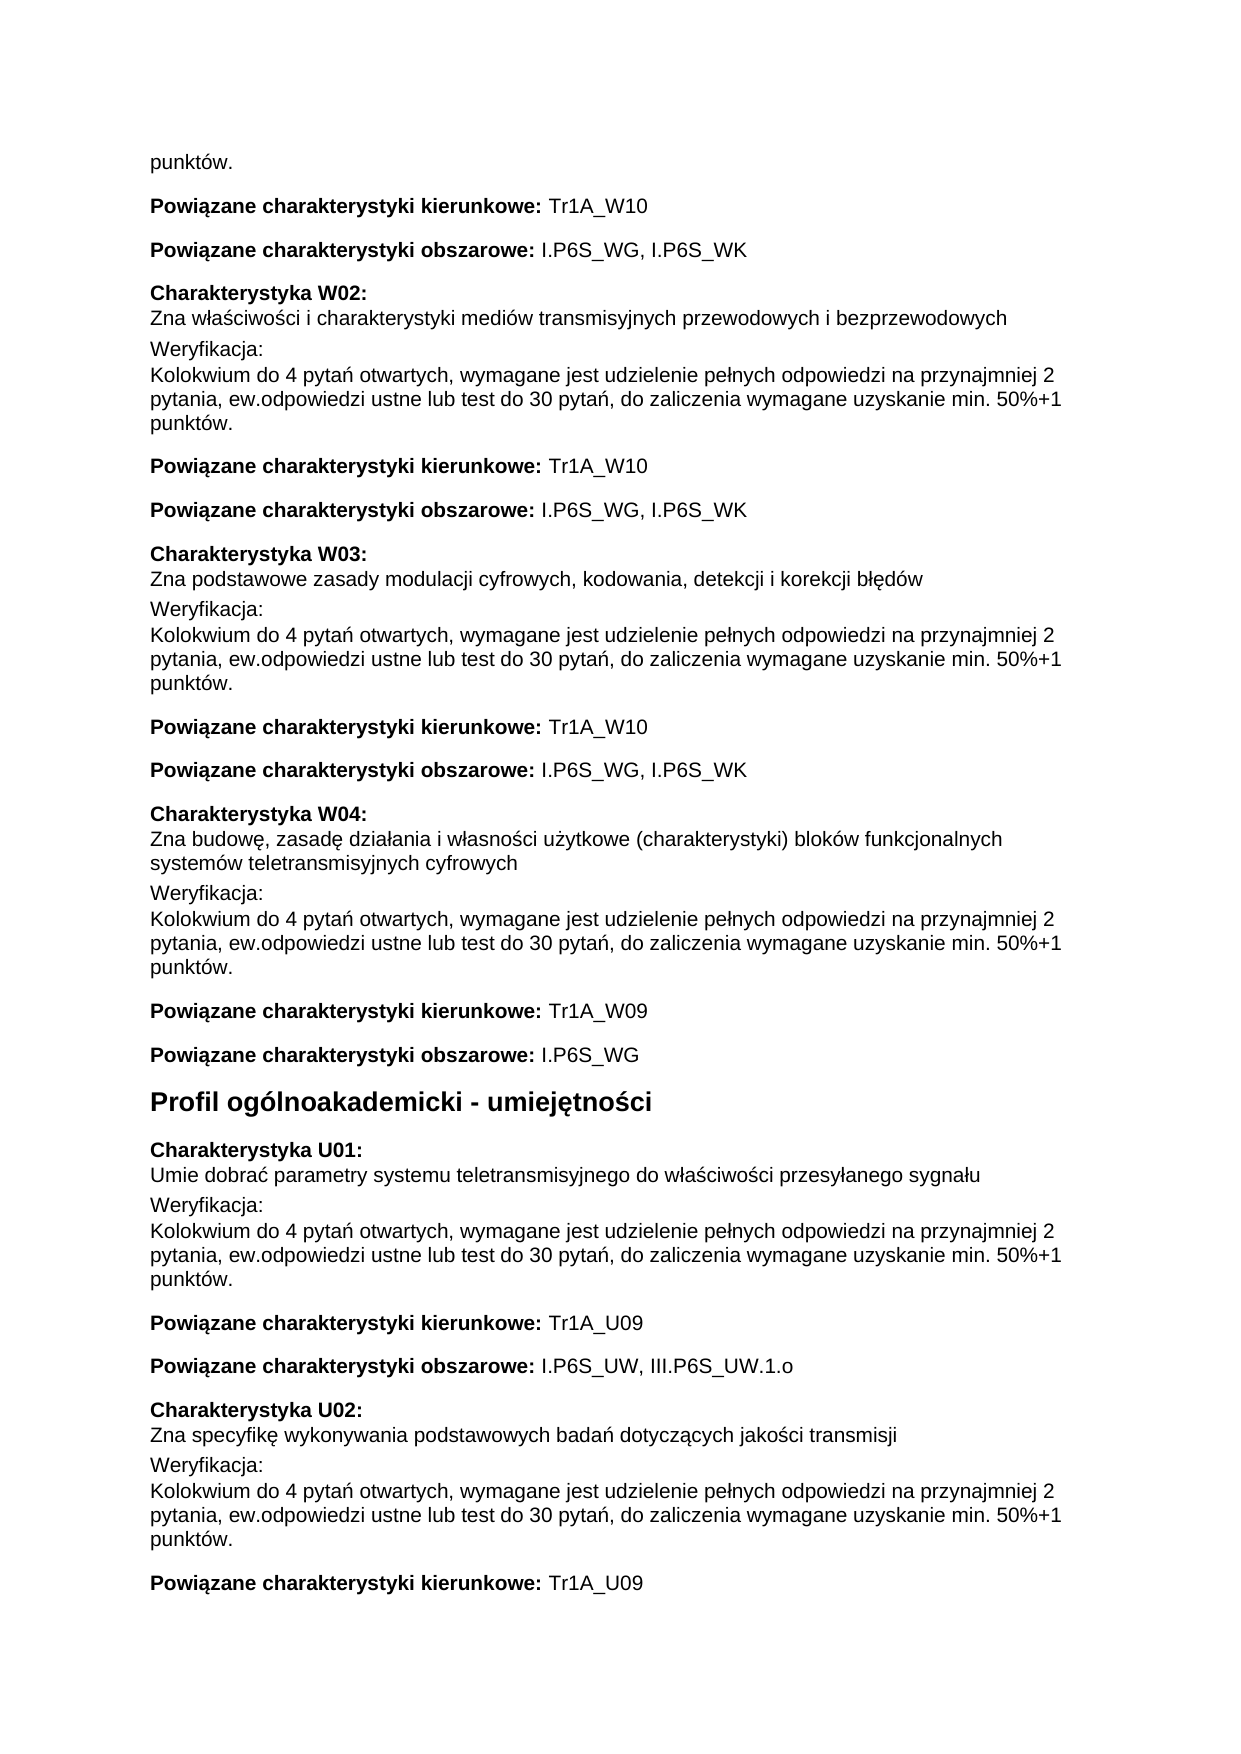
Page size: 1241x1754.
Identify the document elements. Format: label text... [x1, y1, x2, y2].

text Powiązane charakterystyki obszarowe: I.P6S_WG [150, 1043, 1090, 1067]
text Powiązane charakterystyki obszarowe: I.P6S_WG, I.P6S_WK [150, 498, 1090, 522]
text Powiązane charakterystyki obszarowe: I.P6S_WG, I.P6S_WK [150, 237, 1090, 261]
text Powiązane charakterystyki kierunkowe: Tr1A_U09 [150, 1310, 1090, 1334]
text Weryfikacja: [150, 597, 1090, 621]
text Zna budowę, zasadę działania i własności użytkowe (charakterystyki) bloków funkcjonalnych systemów teletransmisyjnych cyfrowych [150, 827, 1090, 875]
text Charakterystyka W04: [150, 802, 1090, 826]
text Zna podstawowe zasady modulacji cyfrowych, kodowania, detekcji i korekcji błędów [150, 567, 1090, 591]
text Charakterystyka W03: [150, 542, 1090, 566]
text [150, 150, 1090, 174]
subtitle Profil ogólnoakademicki - umiejętności [150, 1086, 1090, 1118]
text Charakterystyka U02: [150, 1398, 1090, 1422]
text Powiązane charakterystyki kierunkowe: Tr1A_W10 [150, 194, 1090, 218]
text Powiązane charakterystyki kierunkowe: Tr1A_W10 [150, 454, 1090, 478]
text Weryfikacja: [150, 881, 1090, 905]
text Powiązane charakterystyki kierunkowe: Tr1A_W09 [150, 999, 1090, 1023]
text Powiązane charakterystyki kierunkowe: Tr1A_U09 [150, 1571, 1090, 1595]
text Umie dobrać parametry systemu teletransmisyjnego do właściwości przesyłanego sygnału [150, 1162, 1090, 1186]
text Zna specyfikę wykonywania podstawowych badań dotyczących jakości transmisji [150, 1423, 1090, 1447]
text Powiązane charakterystyki kierunkowe: Tr1A_W10 [150, 714, 1090, 738]
text Weryfikacja: [150, 1453, 1090, 1477]
text Zna właściwości i charakterystyki mediów transmisyjnych przewodowych i bezprzewodowych [150, 306, 1090, 330]
text Charakterystyka U01: [150, 1137, 1090, 1161]
text Weryfikacja: [150, 336, 1090, 360]
text Charakterystyka W02: [150, 281, 1090, 305]
text Powiązane charakterystyki obszarowe: I.P6S_WG, I.P6S_WK [150, 758, 1090, 782]
text Powiązane charakterystyki obszarowe: I.P6S_UW, III.P6S_UW.1.o [150, 1354, 1090, 1378]
text Weryfikacja: [150, 1193, 1090, 1217]
